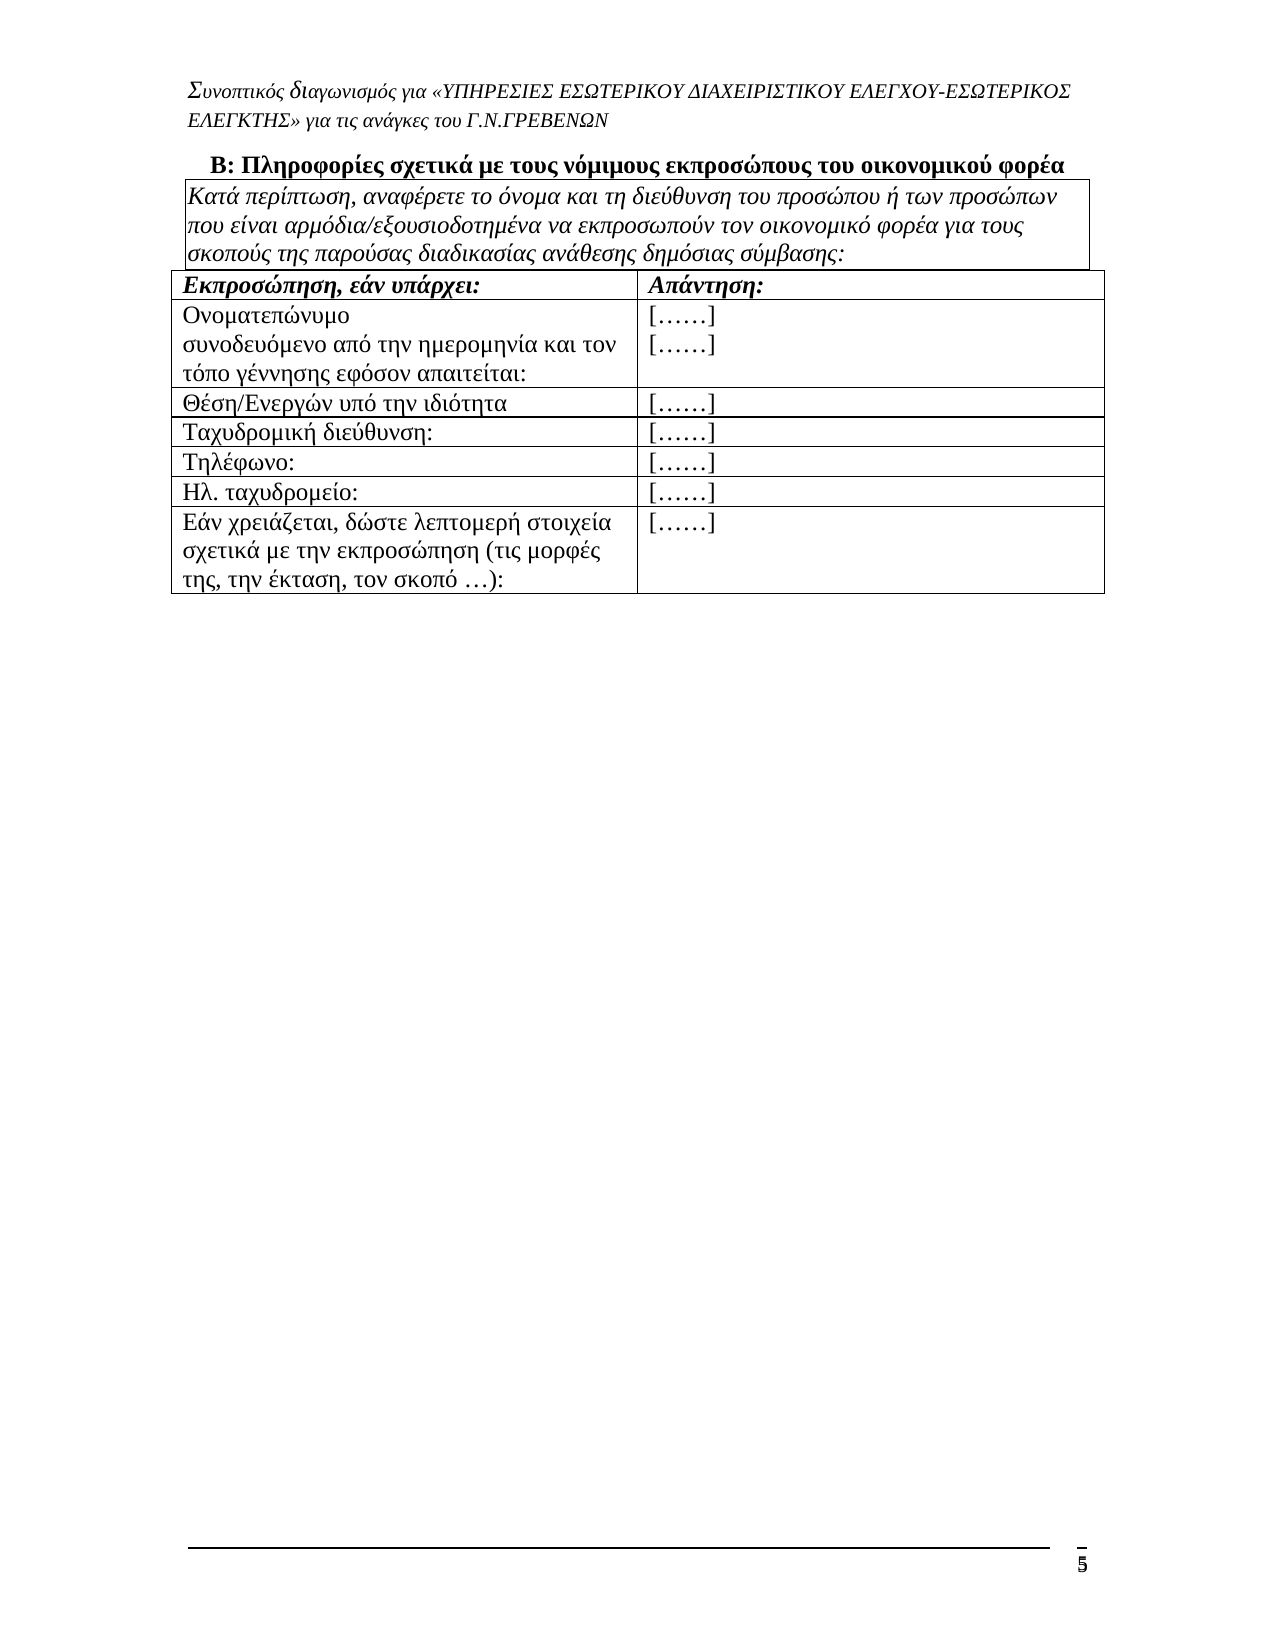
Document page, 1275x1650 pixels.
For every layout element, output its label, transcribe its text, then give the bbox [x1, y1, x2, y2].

table_cell [……] [638, 388, 1104, 416]
text Κατά περίπτωση, αναφέρετε το όνομα και τη διεύθυνση του προσώπου ή των προσώπων που είναι αρμόδια/εξουσιοδοτημένα να εκπροσωπούν τον οικονομικό φορέα για τους σκοπούς της παρούσας διαδικασίας ανάθεσης δημόσιας σύμβασης: [186, 180, 1089, 269]
table_cell Θέση/Ενεργών υπό την ιδιότητα [172, 388, 637, 416]
table_cell [……] [……] [638, 300, 1104, 387]
table_cell Εάν χρειάζεται, δώστε λεπτομερή στοιχεία σχετικά με την εκπροσώπηση (τις μορφές της, την έκταση, τον σκοπό …): [172, 507, 637, 593]
table_cell [……] [638, 477, 1104, 506]
table_cell Ταχυδρομική διεύθυνση: [172, 418, 637, 446]
table_cell Ηλ. ταχυδρομείο: [172, 477, 637, 506]
table_cell Ονοματεπώνυμο συνοδευόμενο από την ημερομηνία και τον τόπο γέννησης εφόσον απαιτείται: [172, 300, 637, 387]
table_header Απάντηση: [638, 271, 1104, 299]
table_cell [……] [638, 418, 1104, 446]
table_cell Τηλέφωνο: [172, 447, 637, 476]
table_header Εκπροσώπηση, εάν υπάρχει: [172, 271, 637, 299]
table_cell [……] [638, 447, 1104, 476]
text Β: Πληροφορίες σχετικά με τους νόμιμους εκπροσώπους του οικονομικού φορέα [187, 150, 1087, 179]
table_cell [……] [638, 507, 1104, 593]
